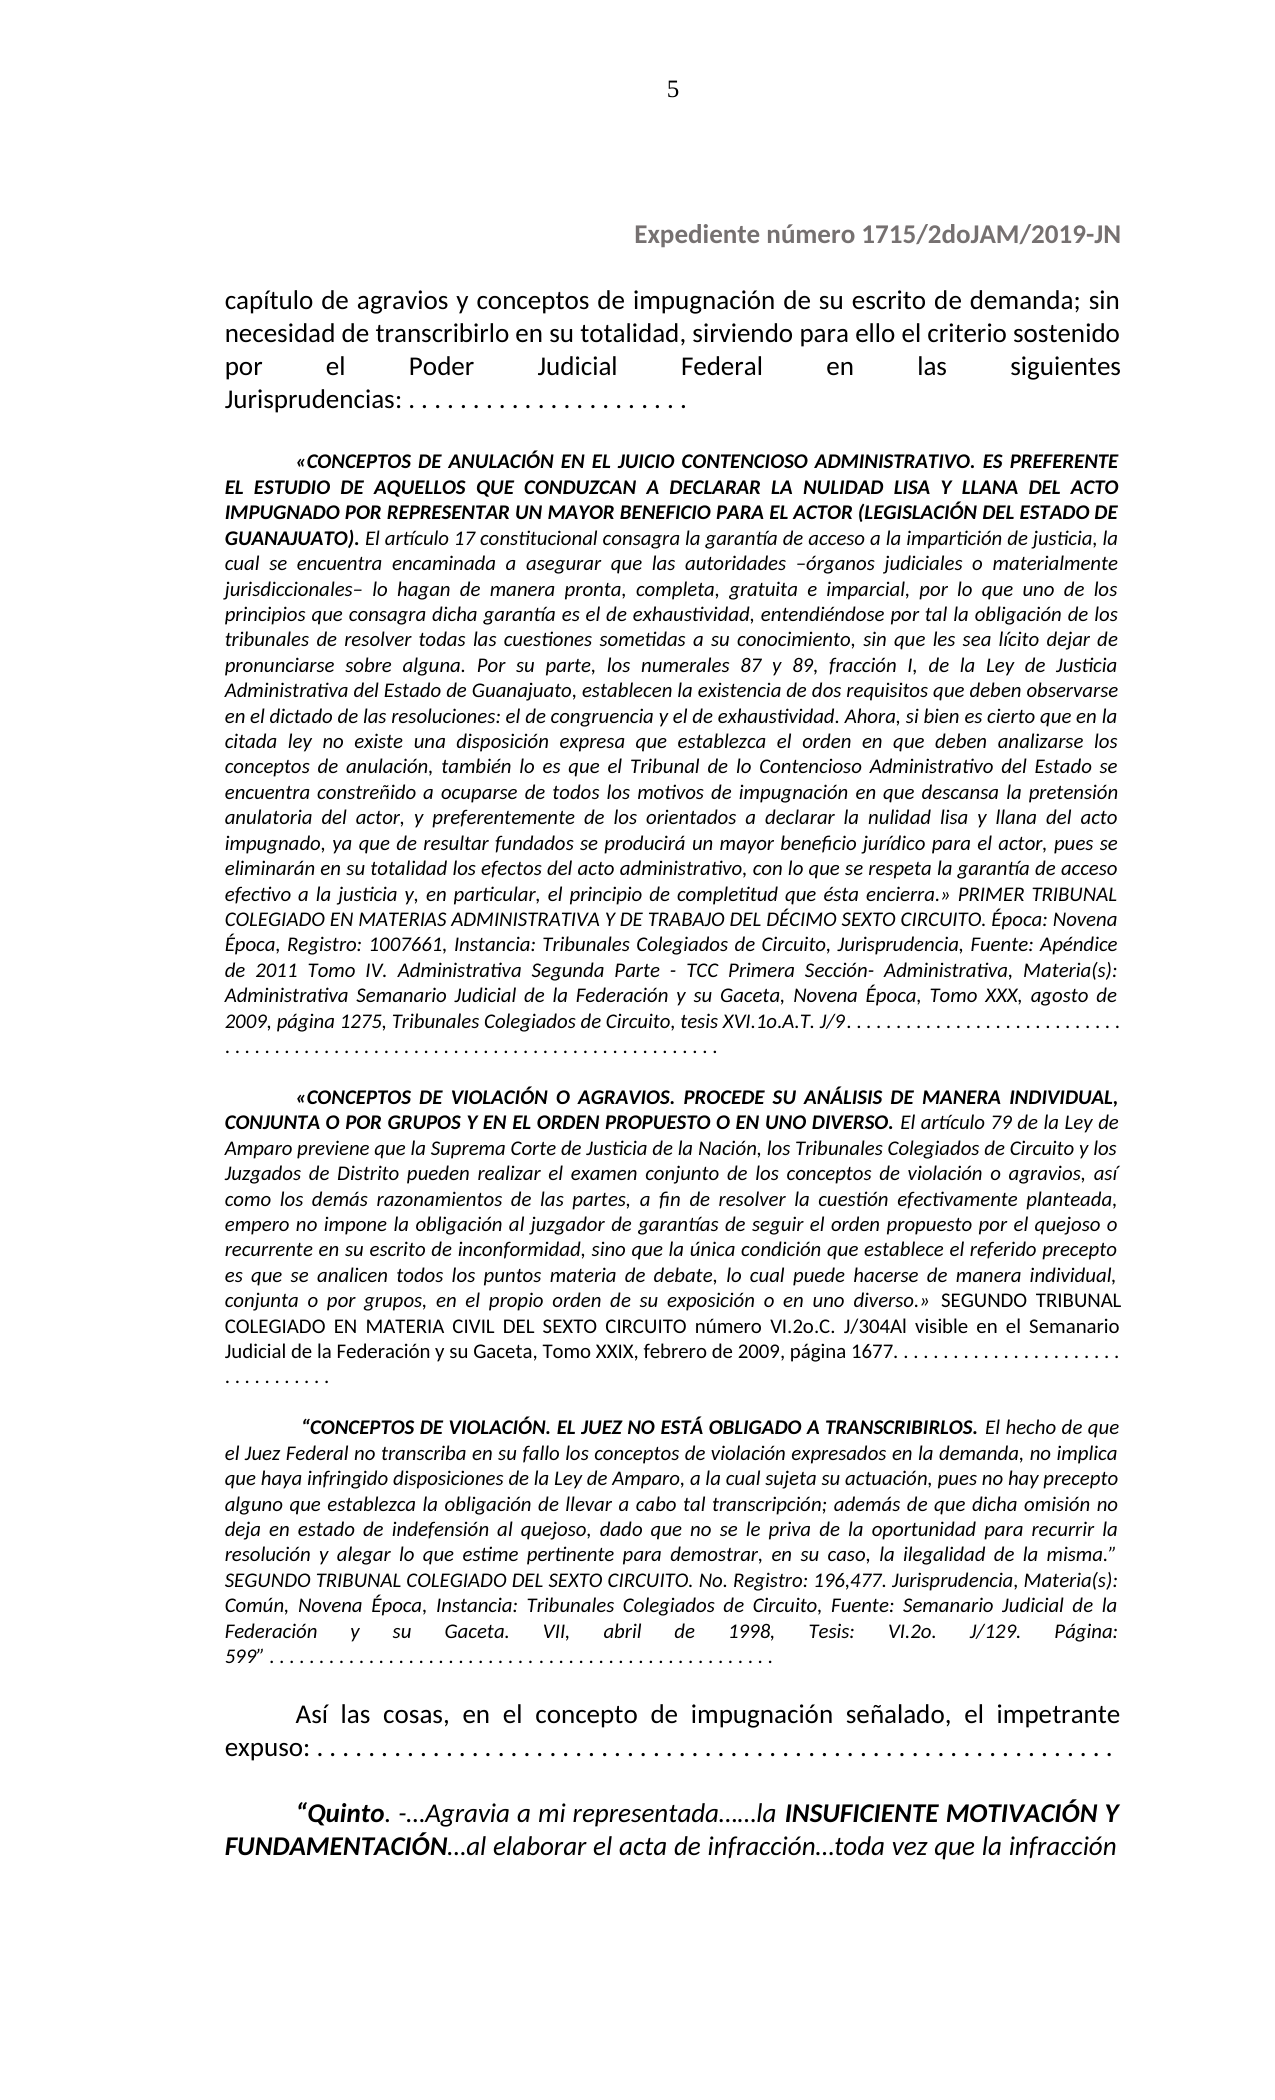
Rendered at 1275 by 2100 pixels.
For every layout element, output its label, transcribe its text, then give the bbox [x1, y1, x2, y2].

text “CONCEPTOS DE VIOLACIÓN. EL JUEZ NO ESTÁ OBLIGADO A TRANSCRIBIRLOS. El hecho de que el Juez Federal no transcriba en su fallo los conceptos de violación expresados en la demanda, no implica que haya infringido disposiciones de la Ley de Amparo, a la cual sujeta su actuación, pues no hay precepto alguno que establezca la obligación de llevar a cabo tal transcripción; además de que dicha omisión no deja en estado de indefensión al quejoso, dado que no se le priva de la oportunidad para recurrir la resolución y alegar lo que estime pertinente para demostrar, en su caso, la ilegalidad de la misma.” SEGUNDO TRIBUNAL COLEGIADO DEL SEXTO CIRCUITO. No. Registro: 196,477. Jurisprudencia, Materia(s): Común, Novena Época, Instancia: Tribunales Colegiados de Circuito, Fuente: Semanario Judicial de la Federación y su Gaceta. VII, abril de 1998, Tesis: VI.2o. J/129. Página: 599” . . . . . . . . . . . . . . . . . . . . . . . . . . . . . . . . . . . . . . . . . . . . . . . . . . . [224, 1414, 1121, 1669]
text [224, 283, 1121, 416]
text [224, 1796, 1121, 1862]
text «CONCEPTOS DE ANULACIÓN EN EL JUICIO CONTENCIOSO ADMINISTRATIVO. ES PREFERENTE EL ESTUDIO DE AQUELLOS QUE CONDUZCAN A DECLARAR LA NULIDAD LISA Y LLANA DEL ACTO IMPUGNADO POR REPRESENTAR UN MAYOR BENEFICIO PARA EL ACTOR (LEGISLACIÓN DEL ESTADO DE GUANAJUATO). El artículo 17 constitucional consagra la garantía de acceso a la impartición de justicia, la cual se encuentra encaminada a asegurar que las autoridades –órganos judiciales o materialmente jurisdiccionales– lo hagan de manera pronta, completa, gratuita e imparcial, por lo que uno de los principios que consagra dicha garantía es el de exhaustividad, entendiéndose por tal la obligación de los tribunales de resolver todas las cuestiones sometidas a su conocimiento, sin que les sea lícito dejar de pronunciarse sobre alguna. Por su parte, los numerales 87 y 89, fracción I, de la Ley de Justicia Administrativa del Estado de Guanajuato, establecen la existencia de dos requisitos que deben observarse en el dictado de las resoluciones: el de congruencia y el de exhaustividad. Ahora, si bien es cierto que en la citada ley no existe una disposición expresa que establezca el orden en que deben analizarse los conceptos de anulación, también lo es que el Tribunal de lo Contencioso Administrativo del Estado se encuentra constreñido a ocuparse de todos los motivos de impugnación en que descansa la pretensión anulatoria del actor, y preferentemente de los orientados a declarar la nulidad lisa y llana del acto impugnado, ya que de resultar fundados se producirá un mayor beneficio jurídico para el actor, pues se eliminarán en su totalidad los efectos del acto administrativo, con lo que se respeta la garantía de acceso efectivo a la justicia y, en particular, el principio de completitud que ésta encierra.» PRIMER TRIBUNAL COLEGIADO EN MATERIAS ADMINISTRATIVA Y DE TRABAJO DEL DÉCIMO SEXTO CIRCUITO. Época: Novena Época, Registro: 1007661, Instancia: Tribunales Colegiados de Circuito, Jurisprudencia, Fuente: Apéndice de 2011 Tomo IV. Administrativa Segunda Parte - TCC Primera Sección- Administrativa, Materia(s): Administrativa Semanario Judicial de la Federación y su Gaceta, Novena Época, Tomo XXX, agosto de 2009, página 1275, Tribunales Colegiados de Circuito, tesis XVI.1o.A.T. J/9. . . . . . . . . . . . . . . . . . . . . . . . . . . . . . . . . . . . . . . . . . . . . . . . . . . . . . . . . . . . . . . . . . . . . . . . . . . . . . [224, 449, 1121, 1059]
text «CONCEPTOS DE VIOLACIÓN O AGRAVIOS. PROCEDE SU ANÁLISIS DE MANERA INDIVIDUAL, CONJUNTA O POR GRUPOS Y EN EL ORDEN PROPUESTO O EN UNO DIVERSO. El artículo 79 de la Ley de Amparo previene que la Suprema Corte de Justicia de la Nación, los Tribunales Colegiados de Circuito y los Juzgados de Distrito pueden realizar el examen conjunto de los conceptos de violación o agravios, así como los demás razonamientos de las partes, a fin de resolver la cuestión efectivamente planteada, empero no impone la obligación al juzgador de garantías de seguir el orden propuesto por el quejoso o recurrente en su escrito de inconformidad, sino que la única condición que establece el referido precepto es que se analicen todos los puntos materia de debate, lo cual puede hacerse de manera individual, conjunta o por grupos, en el propio orden de su exposición o en uno diverso.» SEGUNDO TRIBUNAL COLEGIADO EN MATERIA CIVIL DEL SEXTO CIRCUITO número VI.2o.C. J/304Al visible en el Semanario Judicial de la Federación y su Gaceta, Tomo XXIX, febrero de 2009, página 1677. . . . . . . . . . . . . . . . . . . . . . . . . . . . . . . . . . [224, 1084, 1121, 1389]
text Así las cosas, en el concepto de impugnación señalado, el impetrante expuso: . . . . . . . . . . . . . . . . . . . . . . . . . . . . . . . . . . . . . . . . . . . . . . . . . . . . . . . . . . . . . . [224, 1697, 1121, 1763]
